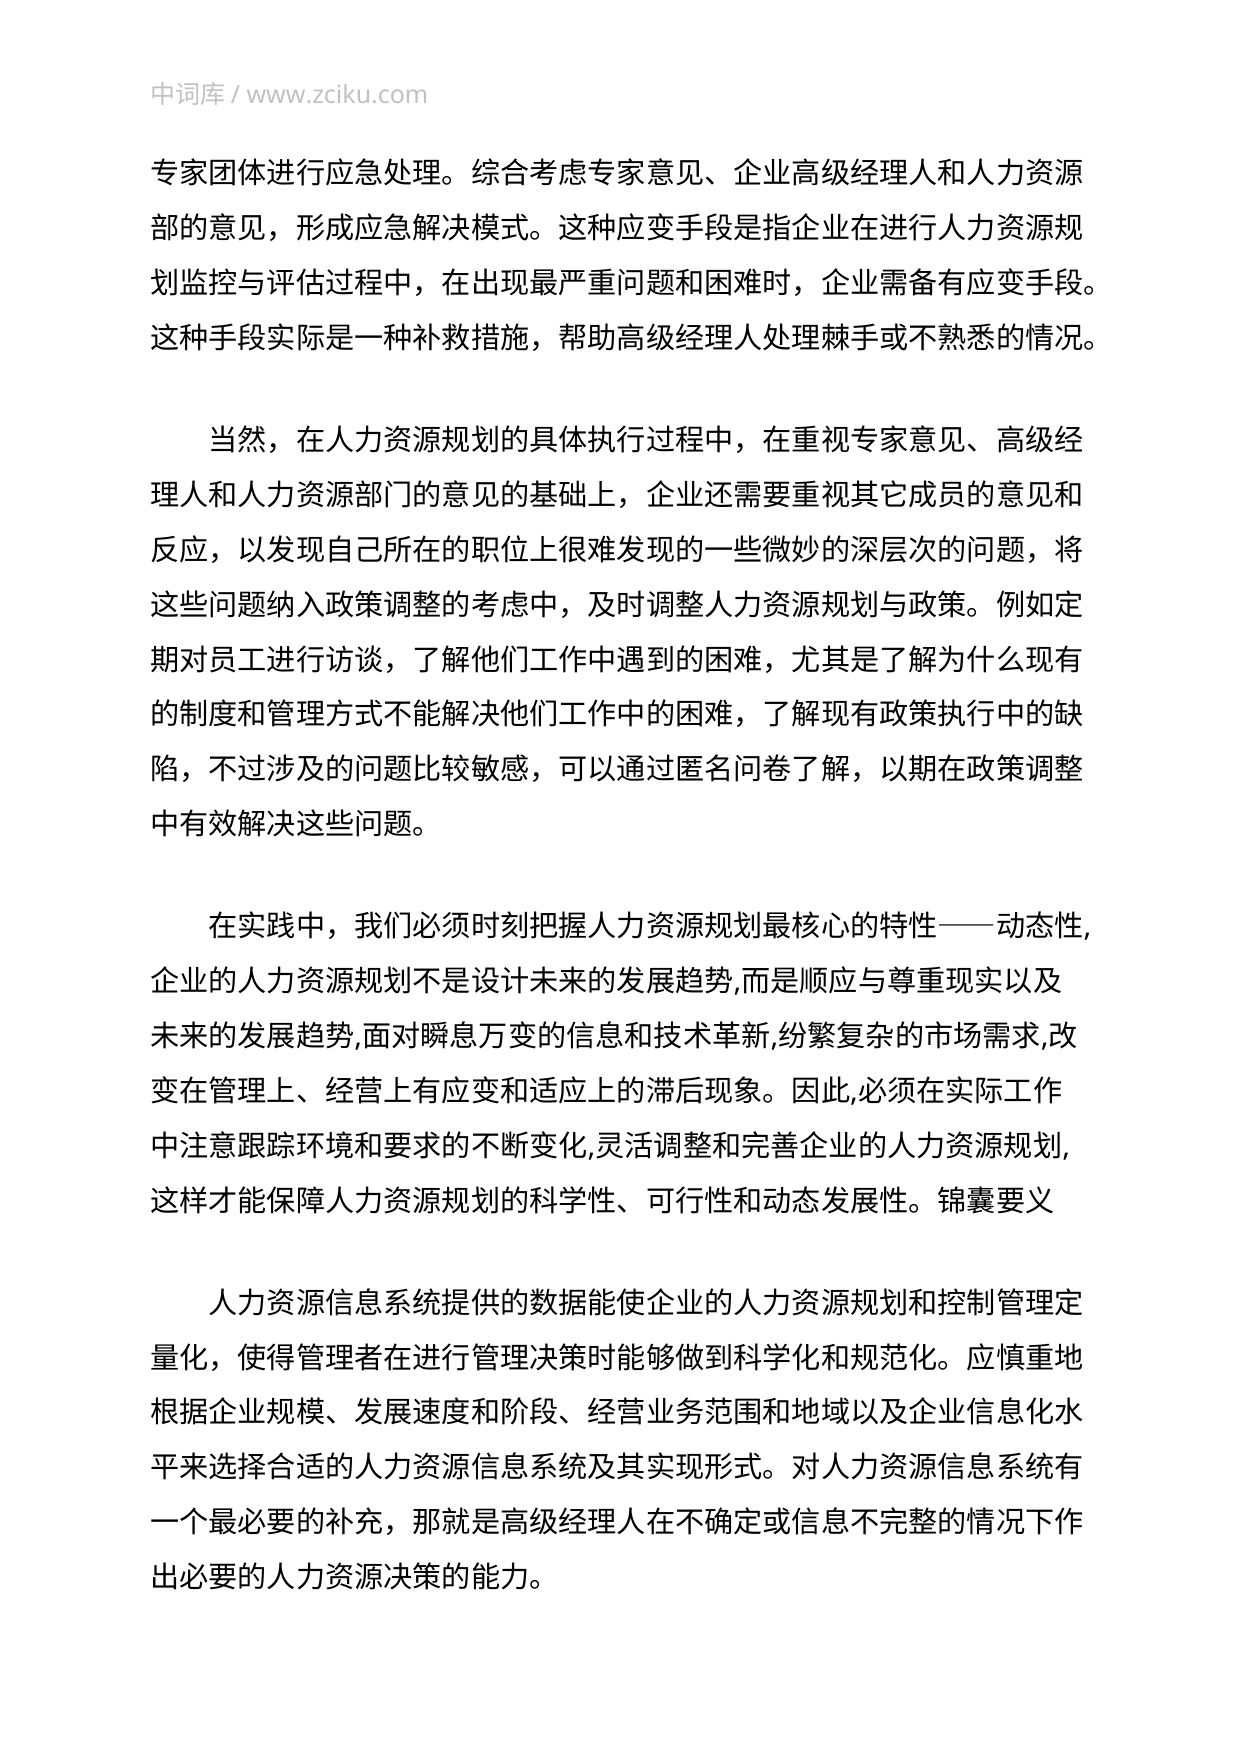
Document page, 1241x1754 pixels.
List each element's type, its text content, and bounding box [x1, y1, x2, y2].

text 在实践中，我们必须时刻把握人力资源规划最核心的特性——动态性,企业的人力资源规划不是设计未来的发展趋势,而是顺应与尊重现实以及未来的发展趋势,面对瞬息万变的信息和技术革新,纷繁复杂的市场需求,改变在管理上、经营上有应变和适应上的滞后现象。因此,必须在实际工作中注意跟踪环境和要求的不断变化,灵活调整和完善企业的人力资源规划,这样才能保障人力资源规划的科学性、可行性和动态发展性。锦囊要义 [150, 902, 1090, 1220]
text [150, 150, 1090, 357]
text 当然，在人力资源规划的具体执行过程中，在重视专家意见、高级经理人和人力资源部门的意见的基础上，企业还需要重视其它成员的意见和反应，以发现自己所在的职位上很难发现的一些微妙的深层次的问题，将这些问题纳入政策调整的考虑中，及时调整人力资源规划与政策。例如定期对员工进行访谈，了解他们工作中遇到的困难，尤其是了解为什么现有的制度和管理方式不能解决他们工作中的困难，了解现有政策执行中的缺陷，不过涉及的问题比较敏感，可以通过匿名问卷了解，以期在政策调整中有效解决这些问题。 [150, 416, 1090, 843]
text 人力资源信息系统提供的数据能使企业的人力资源规划和控制管理定量化，使得管理者在进行管理决策时能够做到科学化和规范化。应慎重地根据企业规模、发展速度和阶段、经营业务范围和地域以及企业信息化水平来选择合适的人力资源信息系统及其实现形式。对人力资源信息系统有一个最必要的补充，那就是高级经理人在不确定或信息不完整的情况下作出必要的人力资源决策的能力。 [150, 1279, 1090, 1596]
